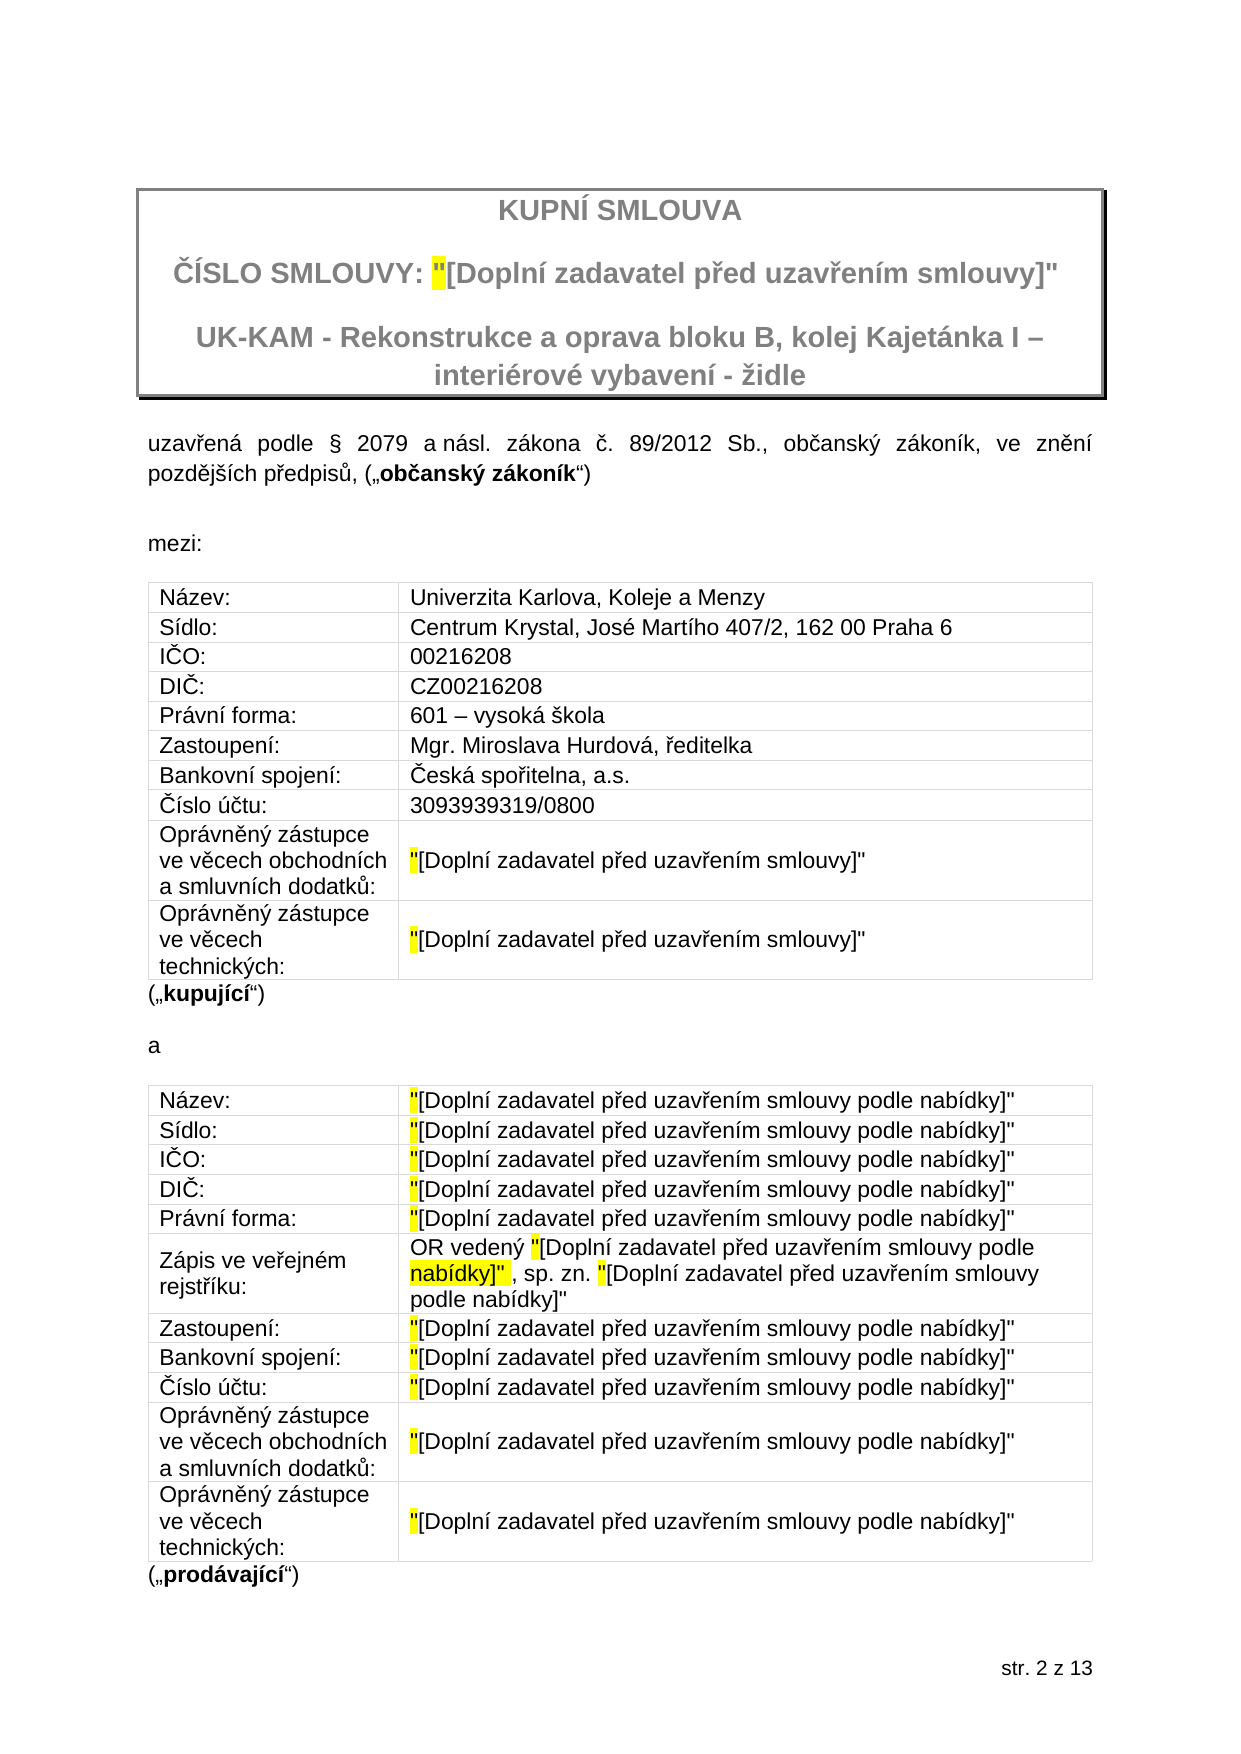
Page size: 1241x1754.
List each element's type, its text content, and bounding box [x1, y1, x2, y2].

text ČÍSLO SMLOUVY: [139, 251, 1101, 290]
table_cell Sídlo: [149, 1116, 398, 1144]
table_cell Sídlo: [149, 613, 398, 641]
table_cell Bankovní spojení: [149, 761, 398, 789]
table_cell Oprávněný zástupce ve věcech obchodních a smluvních dodatků: [149, 1403, 398, 1481]
text mezi: [148, 529, 1092, 556]
table_cell [399, 1145, 1092, 1174]
table_cell OR vedený , sp. zn. [399, 1234, 1092, 1313]
table_cell Centrum Krystal, José Martího 407/2, 162 00 Praha 6 [399, 613, 1092, 641]
table_cell Oprávněný zástupce ve věcech technických: [149, 1482, 398, 1561]
table_cell IČO: [149, 1145, 398, 1174]
text KUPNÍ SMLOUVA [139, 191, 1101, 226]
table_cell Bankovní spojení: [149, 1343, 398, 1372]
table_cell [399, 1175, 1092, 1203]
table_cell Zastoupení: [149, 731, 398, 760]
table_cell Oprávněný zástupce ve věcech technických: [149, 901, 398, 979]
table_cell CZ00216208 [399, 672, 1092, 701]
table_cell IČO: [149, 643, 398, 671]
table_cell [399, 901, 1092, 979]
table_cell [399, 821, 1092, 899]
table_cell Česká spořitelna, a.s. [399, 761, 1092, 789]
table_cell [399, 1314, 1092, 1342]
text UK-KAM - Rekonstrukce a oprava bloku B, kolej Kajetánka I – interiérové vybavení - židle [139, 314, 1101, 394]
text („prodávající“) [148, 1562, 1092, 1587]
table_cell [399, 1205, 1092, 1233]
text („kupující“) [148, 980, 1092, 1006]
table_header Univerzita Karlova, Koleje a Menzy [399, 583, 1092, 612]
table_cell [399, 1403, 1092, 1481]
table_cell [399, 1343, 1092, 1372]
table_cell Číslo účtu: [149, 790, 398, 820]
table_cell Číslo účtu: [149, 1373, 398, 1401]
table_cell Právní forma: [149, 1205, 398, 1233]
table_cell Oprávněný zástupce ve věcech obchodních a smluvních dodatků: [149, 821, 398, 899]
table_header Název: [149, 583, 398, 612]
table_cell Právní forma: [149, 702, 398, 730]
table_cell [399, 1482, 1092, 1561]
table_cell DIČ: [149, 1175, 398, 1203]
table_header Název: [149, 1086, 398, 1115]
table_cell DIČ: [149, 672, 398, 701]
table_header [399, 1086, 1092, 1115]
text a [148, 1032, 1092, 1059]
table_cell 00216208 [399, 643, 1092, 671]
table_cell [399, 1373, 1092, 1401]
table_cell Zastoupení: [149, 1314, 398, 1342]
table_cell [399, 1116, 1092, 1144]
table_cell 601 – vysoká škola [399, 702, 1092, 730]
table_cell 3093939319/0800 [399, 790, 1092, 820]
table_cell Mgr. Miroslava Hurdová, ředitelka [399, 731, 1092, 760]
table_cell Zápis ve veřejném rejstříku: [149, 1234, 398, 1313]
text uzavřená podle § 2079 a násl. zákona č. 89/2012 Sb., občanský zákoník, ve znění pozdějších předpisů, („občanský zákoník“) [148, 430, 1092, 487]
